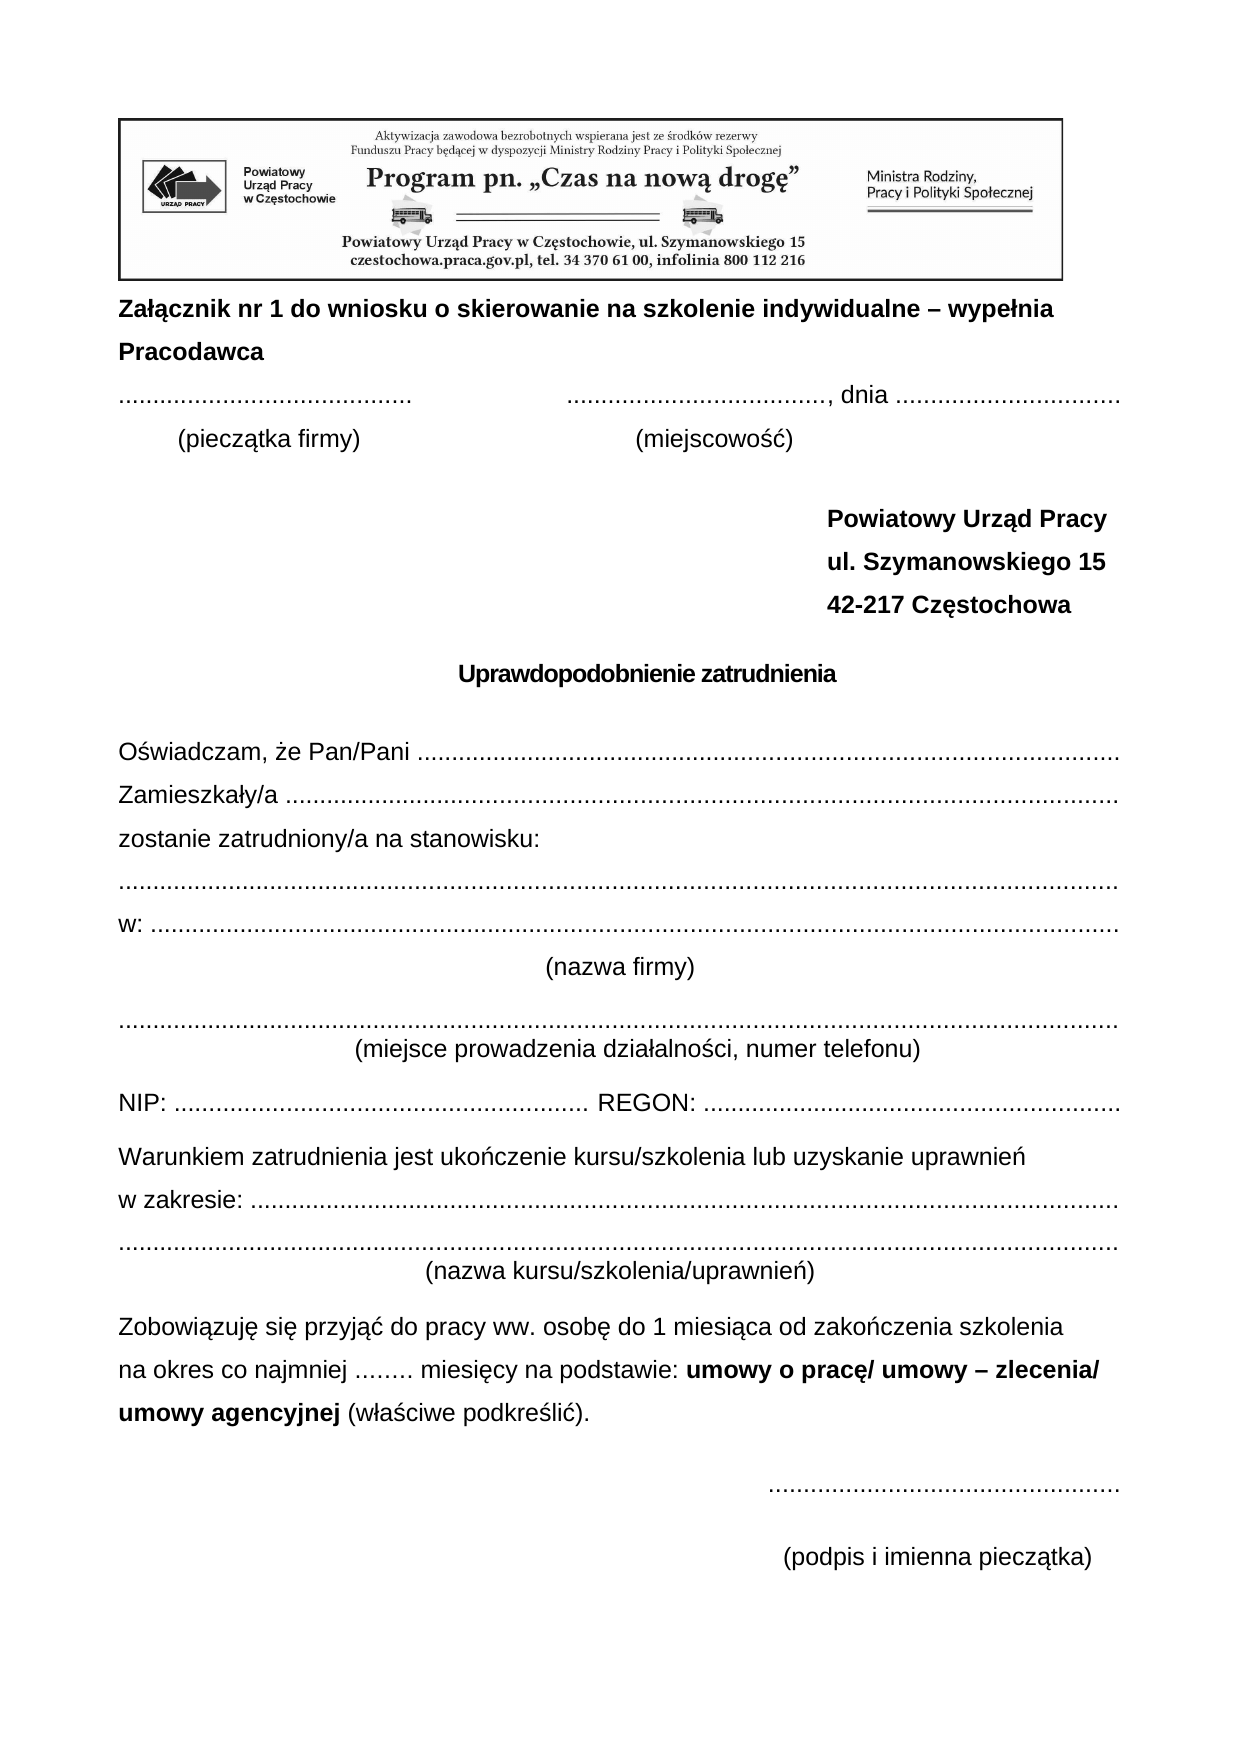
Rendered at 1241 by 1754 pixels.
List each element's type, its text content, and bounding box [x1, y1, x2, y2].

text (nazwa firmy) [118, 952, 1122, 981]
text zostanie zatrudniony/a na stanowisku: [118, 824, 1122, 852]
text NIP: REGON: [118, 1088, 1122, 1117]
text (pieczątka firmy) (miejscowość) [177, 424, 1122, 452]
text Powiatowy Urząd Pracy ul. Szymanowskiego 15 42-217 Częstochowa [827, 504, 1122, 619]
text , dnia [118, 381, 1122, 409]
text w: [118, 909, 1122, 938]
text Warunkiem zatrudnienia jest ukończenie kursu/szkolenia lub uzyskanie uprawnień w zakresie: [118, 1142, 1122, 1213]
text (miejsce prowadzenia działalności, numer telefonu) [354, 1034, 1122, 1063]
text Zobowiązuję się przyjąć do pracy ww. osobę do 1 miesiąca od zakończenia szkolenia na okres co najmniej miesięcy na podstawie: umowy o pracę/ umowy – zlecenia/ umowy agencyjnej (właściwe podkreślić). [118, 1311, 1122, 1426]
text Oświadczam, że Pan/Pani [118, 737, 1122, 766]
text (podpis i imienna pieczątka) [783, 1542, 1122, 1570]
title Uprawdopodobnienie zatrudnienia [458, 659, 1122, 687]
picture [118, 118, 1064, 281]
text Zamieszkały/a [118, 781, 1122, 809]
text Załącznik nr 1 do wniosku o skierowanie na szkolenie indywidualne – wypełnia Pracodawca [118, 294, 1122, 366]
text (nazwa kursu/szkolenia/uprawnień) [118, 1256, 1122, 1284]
